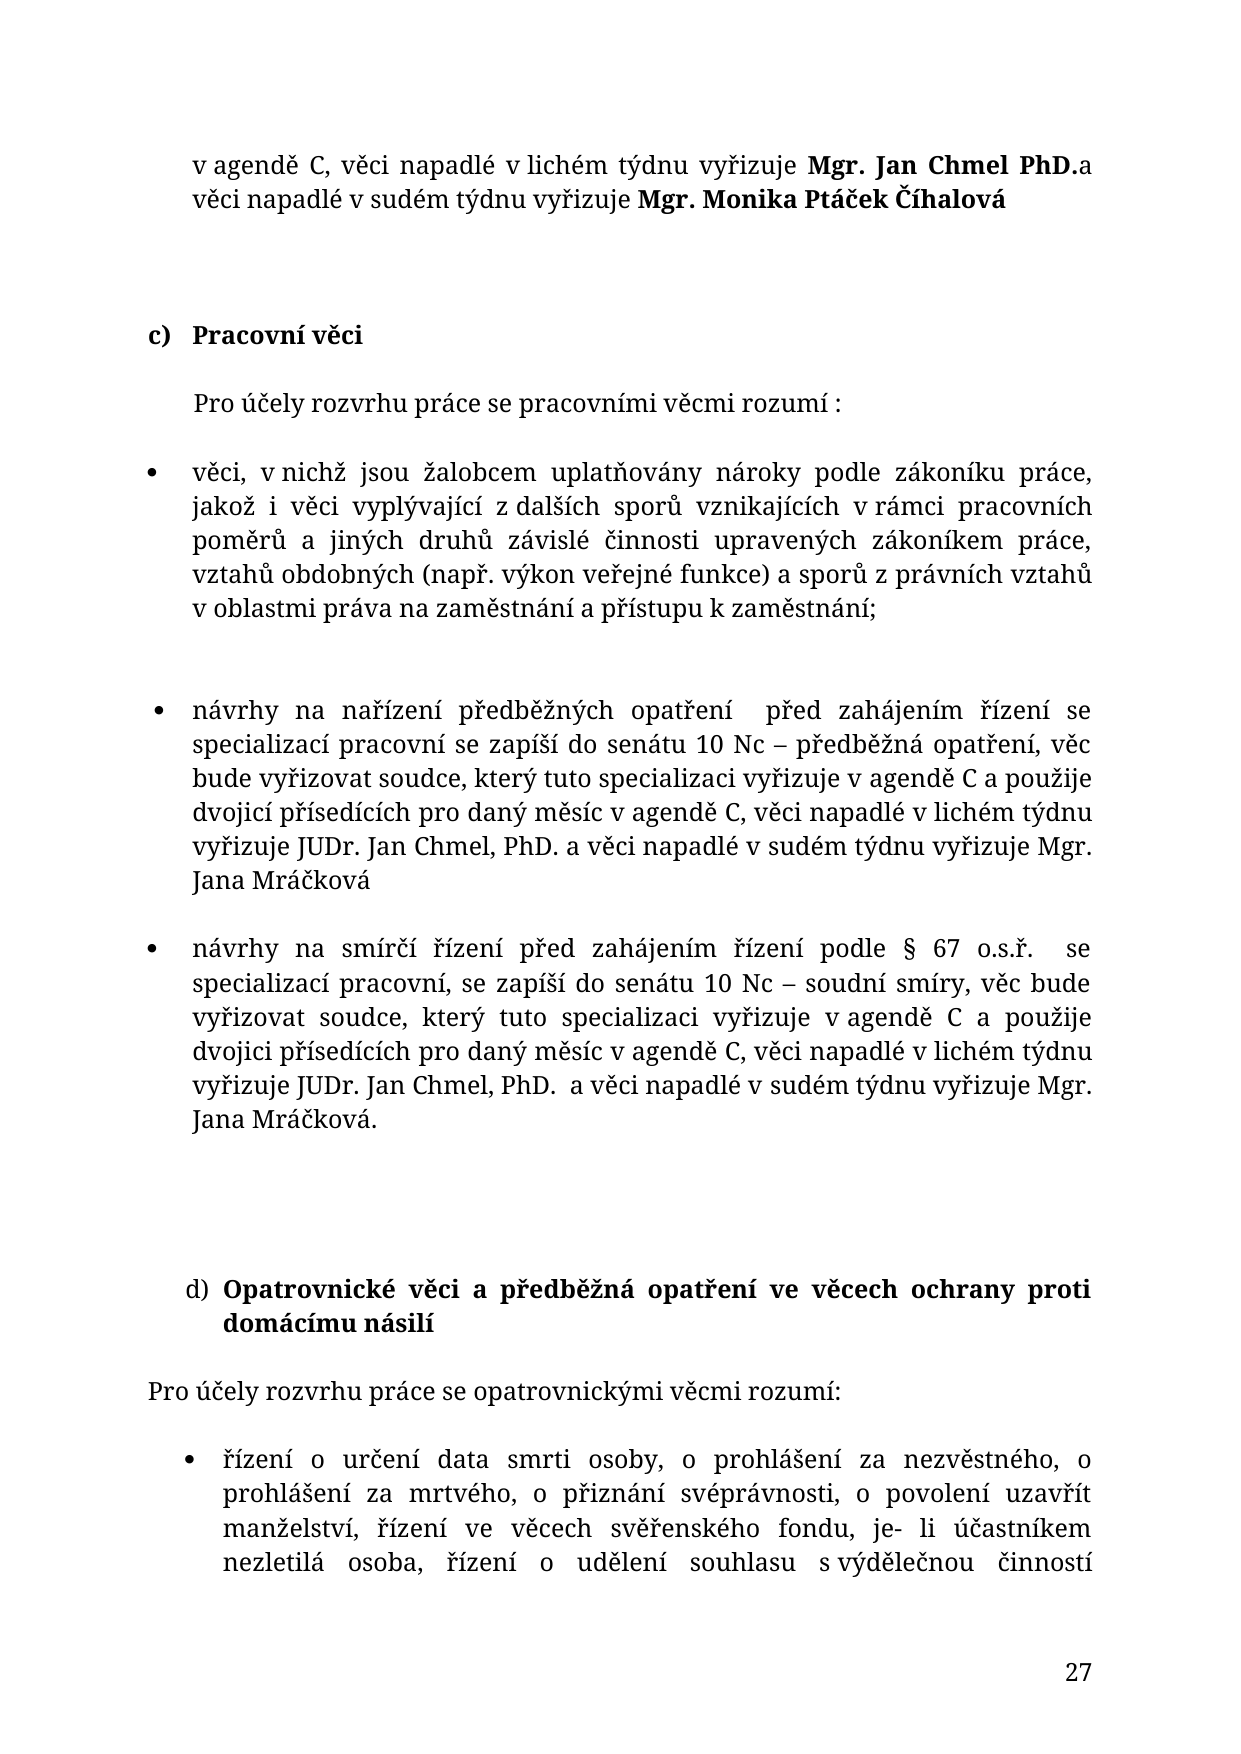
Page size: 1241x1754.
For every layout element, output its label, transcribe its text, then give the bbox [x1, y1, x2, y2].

list návrhy na nařízení předběžných opatření před zahájením řízení se specializací pracovní se zapíší do senátu 10 Nc – předběžná opatření, věc bude vyřizovat soudce, který tuto specializaci vyřizuje v agendě C a použije dvojicí přísedících pro daný měsíc v agendě C, věci napadlé v lichém týdnu vyřizuje JUDr. Jan Chmel, PhD. a věci napadlé v sudém týdnu vyřizuje Mgr. Jana Mráčková [154, 693, 1092, 897]
text Pro účely rozvrhu práce se pracovními věcmi rozumí : [148, 386, 1092, 420]
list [185, 1442, 1092, 1578]
list Opatrovnické věci a předběžná opatření ve věcech ochrany proti domácímu násilí [185, 1272, 1092, 1340]
text Pro účely rozvrhu práce se opatrovnickými věcmi rozumí: [148, 1374, 1092, 1408]
list věci, v nichž jsou žalobcem uplatňovány nároky podle zákoníku práce, jakož i věci vyplývající z dalších sporů vznikajících v rámci pracovních poměrů a jiných druhů závislé činnosti upravených zákoníkem práce, vztahů obdobných (např. výkon veřejné funkce) a sporů z právních vztahů v oblastmi práva na zaměstnání a přístupu k zaměstnání; [148, 454, 1092, 624]
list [148, 148, 1092, 216]
list Pracovní věci [148, 318, 1092, 352]
list návrhy na smírčí řízení před zahájením řízení podle § 67 o.s.ř. se specializací pracovní, se zapíší do senátu 10 Nc – soudní smíry, věc bude vyřizovat soudce, který tuto specializaci vyřizuje v agendě C a použije dvojici přísedících pro daný měsíc v agendě C, věci napadlé v lichém týdnu vyřizuje JUDr. Jan Chmel, PhD. a věci napadlé v sudém týdnu vyřizuje Mgr. Jana Mráčková. [148, 931, 1092, 1136]
